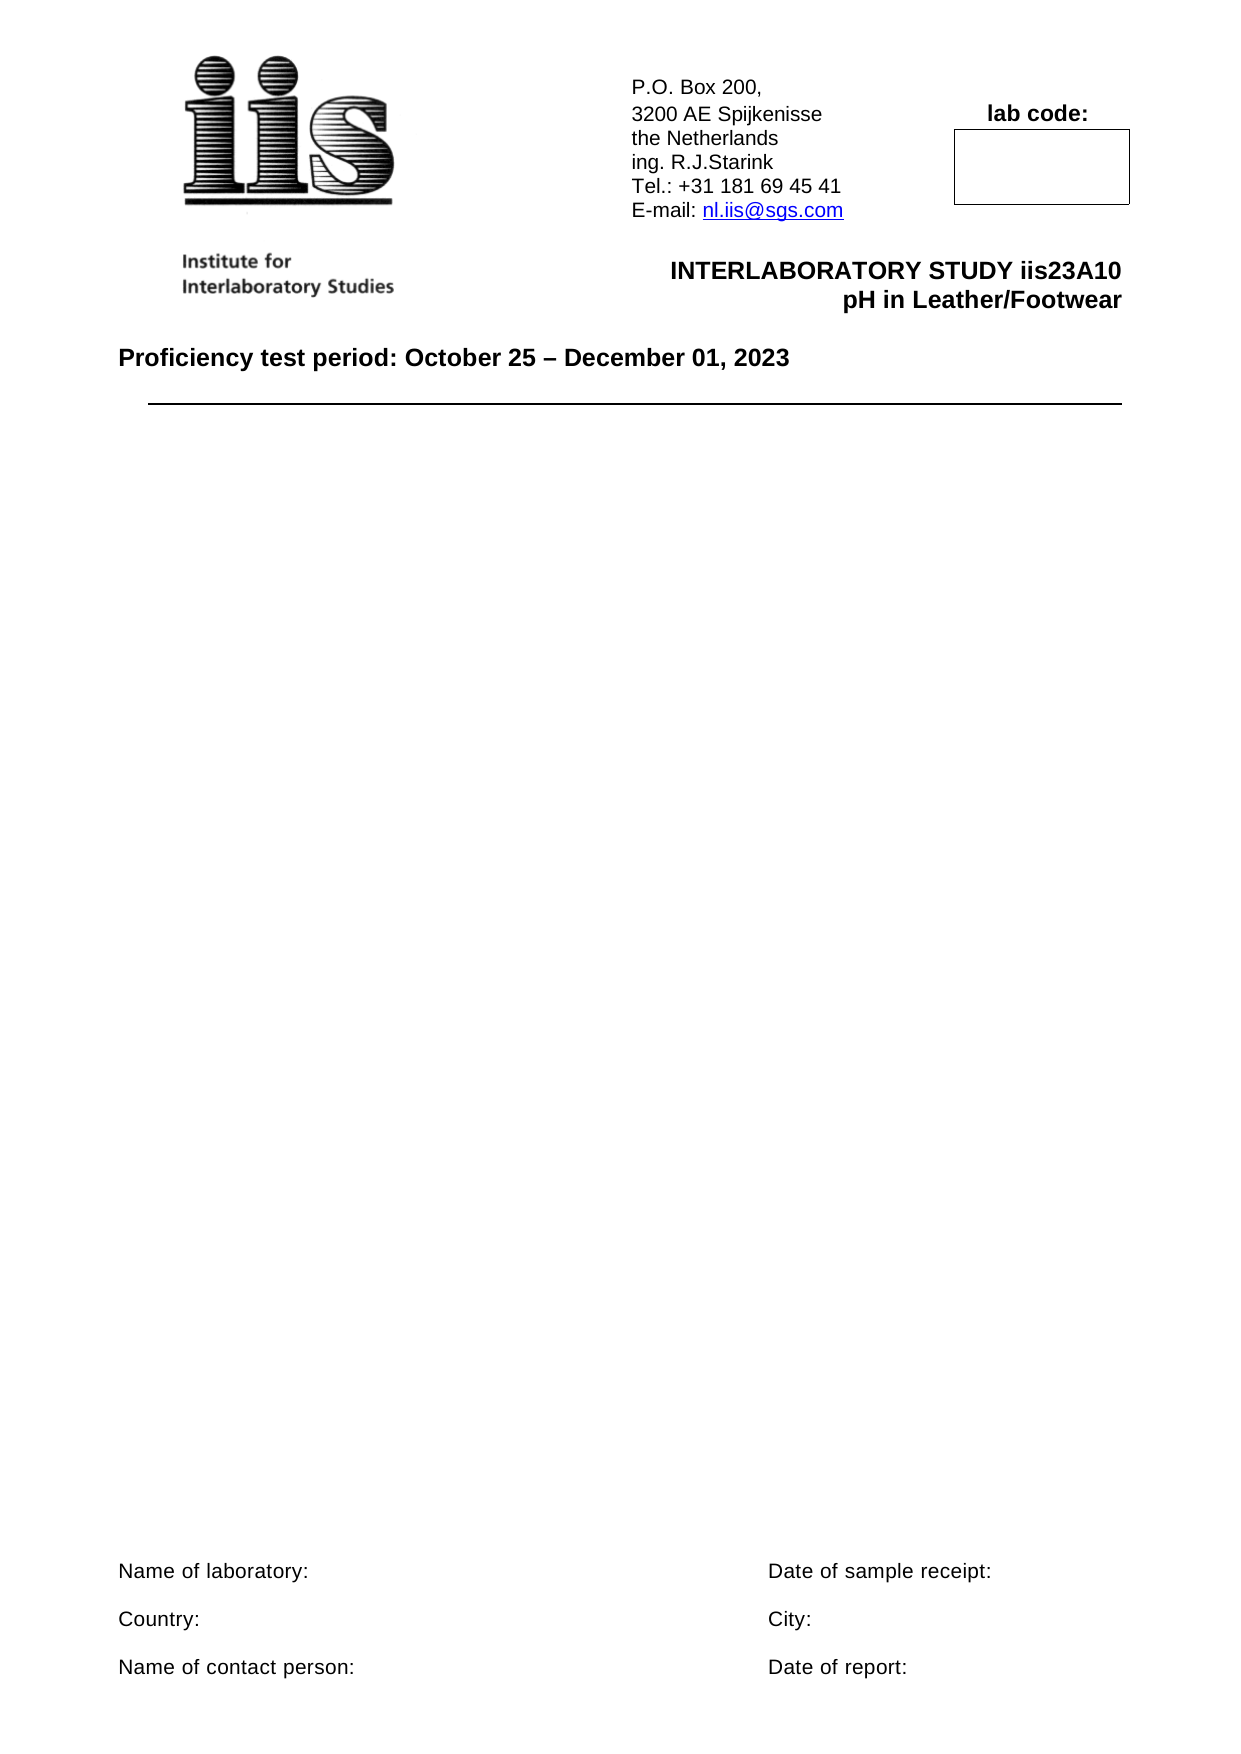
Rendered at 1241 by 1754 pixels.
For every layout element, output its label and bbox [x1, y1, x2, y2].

picture [168, 30, 424, 313]
